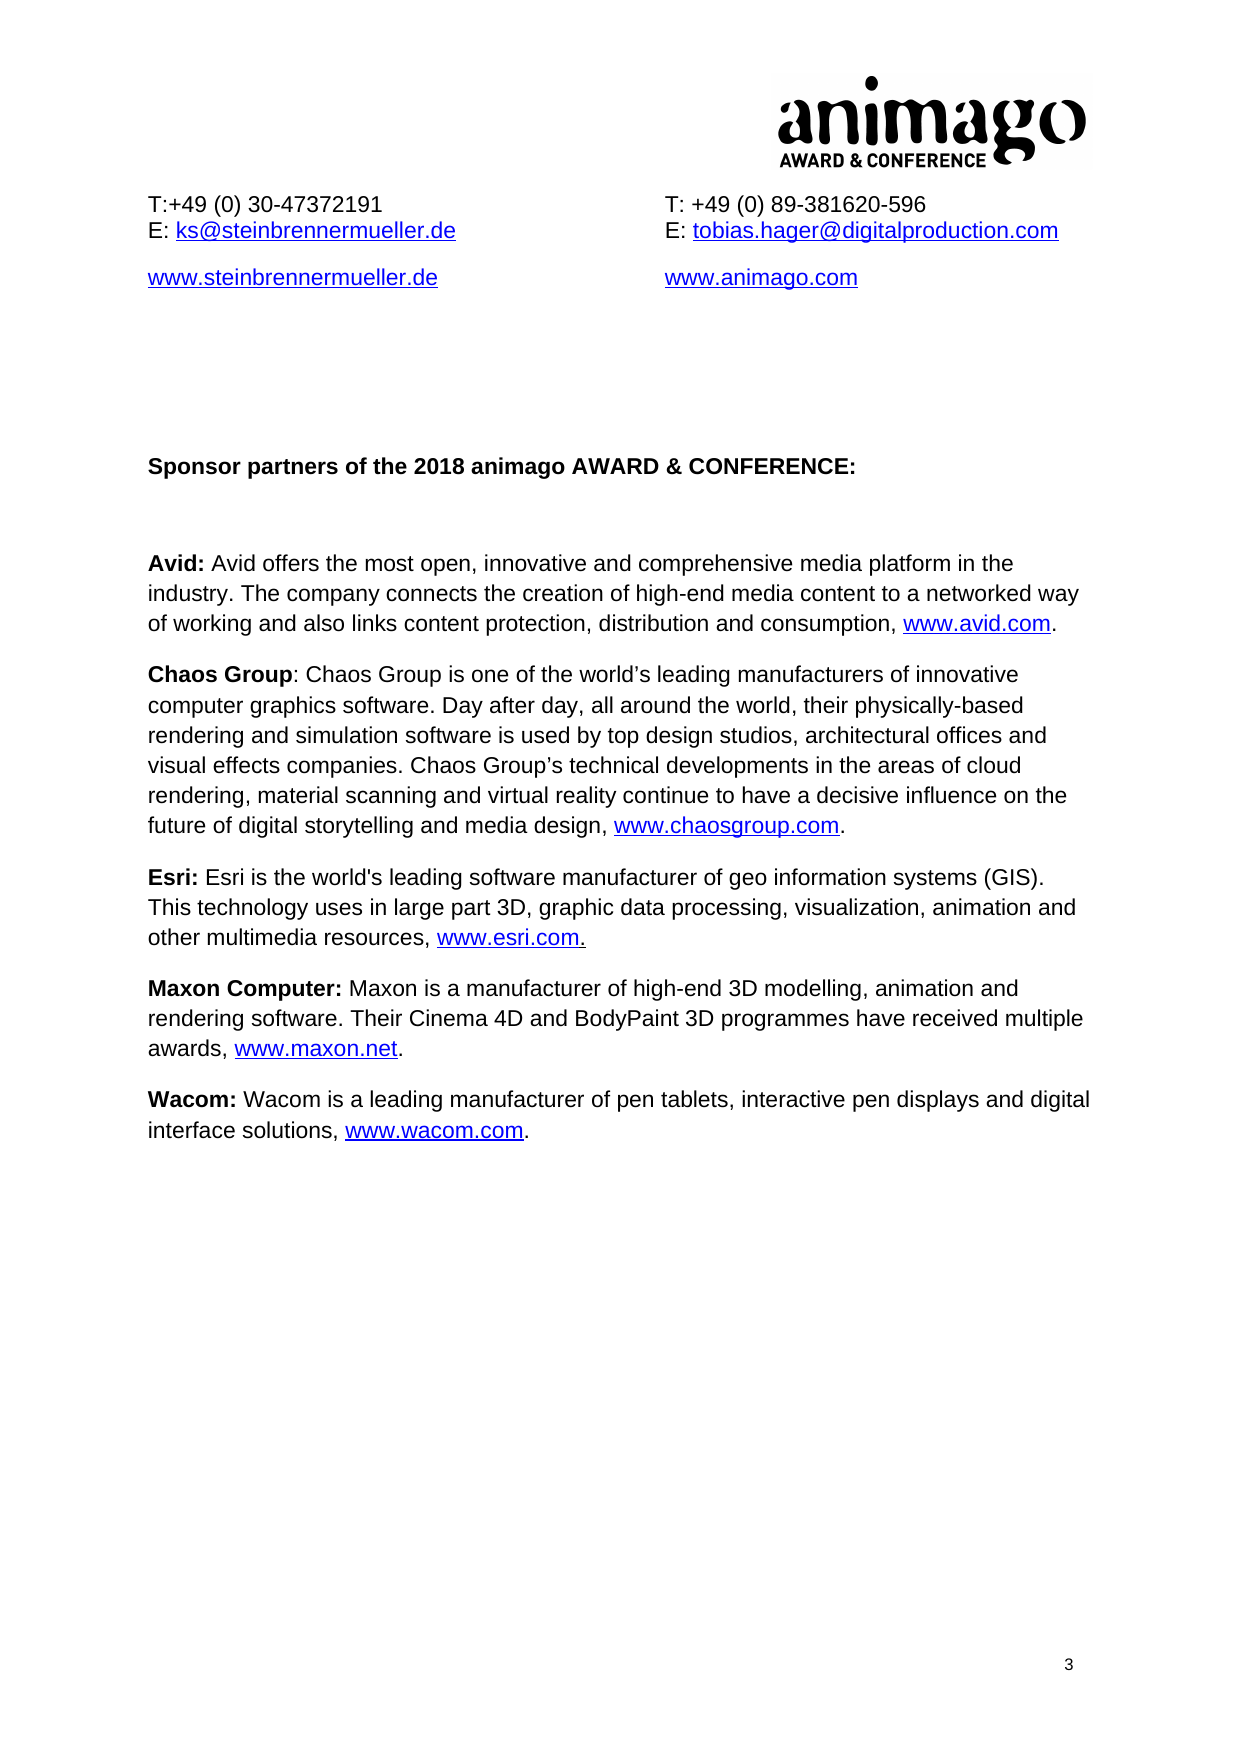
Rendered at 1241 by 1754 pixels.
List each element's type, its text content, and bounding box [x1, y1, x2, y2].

text Esri: Esri is the world's leading software manufacturer of geo information systems (GIS). This technology uses in large part 3D, graphic data processing, visualization, animation and other multimedia resources, www.esri.com. [148, 863, 1093, 950]
text www.steinbrennermueller.de www.animago.com [148, 264, 1093, 291]
text Avid: Avid offers the most open, innovative and comprehensive media platform in the industry. The company connects the creation of high-end media content to a networked way of working and also links content protection, distribution and consumption, www.avid.com. [148, 550, 1093, 637]
text Maxon Computer: Maxon is a manufacturer of high-end 3D modelling, animation and rendering software. Their Cinema 4D and BodyPaint 3D programmes have received multiple awards, www.maxon.net. [148, 975, 1093, 1062]
picture [771, 73, 1093, 170]
text Sponsor partners of the 2018 animago AWARD & CONFERENCE: [148, 453, 1093, 479]
text Wacom: Wacom is a leading manufacturer of pen tablets, interactive pen displays and digital interface solutions, www.wacom.com. [148, 1086, 1093, 1143]
text T:+49 (0) 30-47372191 T: +49 (0) 89-381620-596 E: ks@steinbrennermueller.de E: tobias.hager@digitalproduction.com [148, 191, 1093, 243]
text Chaos Group: Chaos Group is one of the world’s leading manufacturers of innovative computer graphics software. Day after day, all around the world, their physically-based rendering and simulation software is used by top design studios, architectural offices and visual effects companies. Chaos Group’s technical developments in the areas of cloud rendering, material scanning and virtual reality continue to have a decisive influence on the future of digital storytelling and media design, www.chaosgroup.com. [148, 661, 1093, 839]
